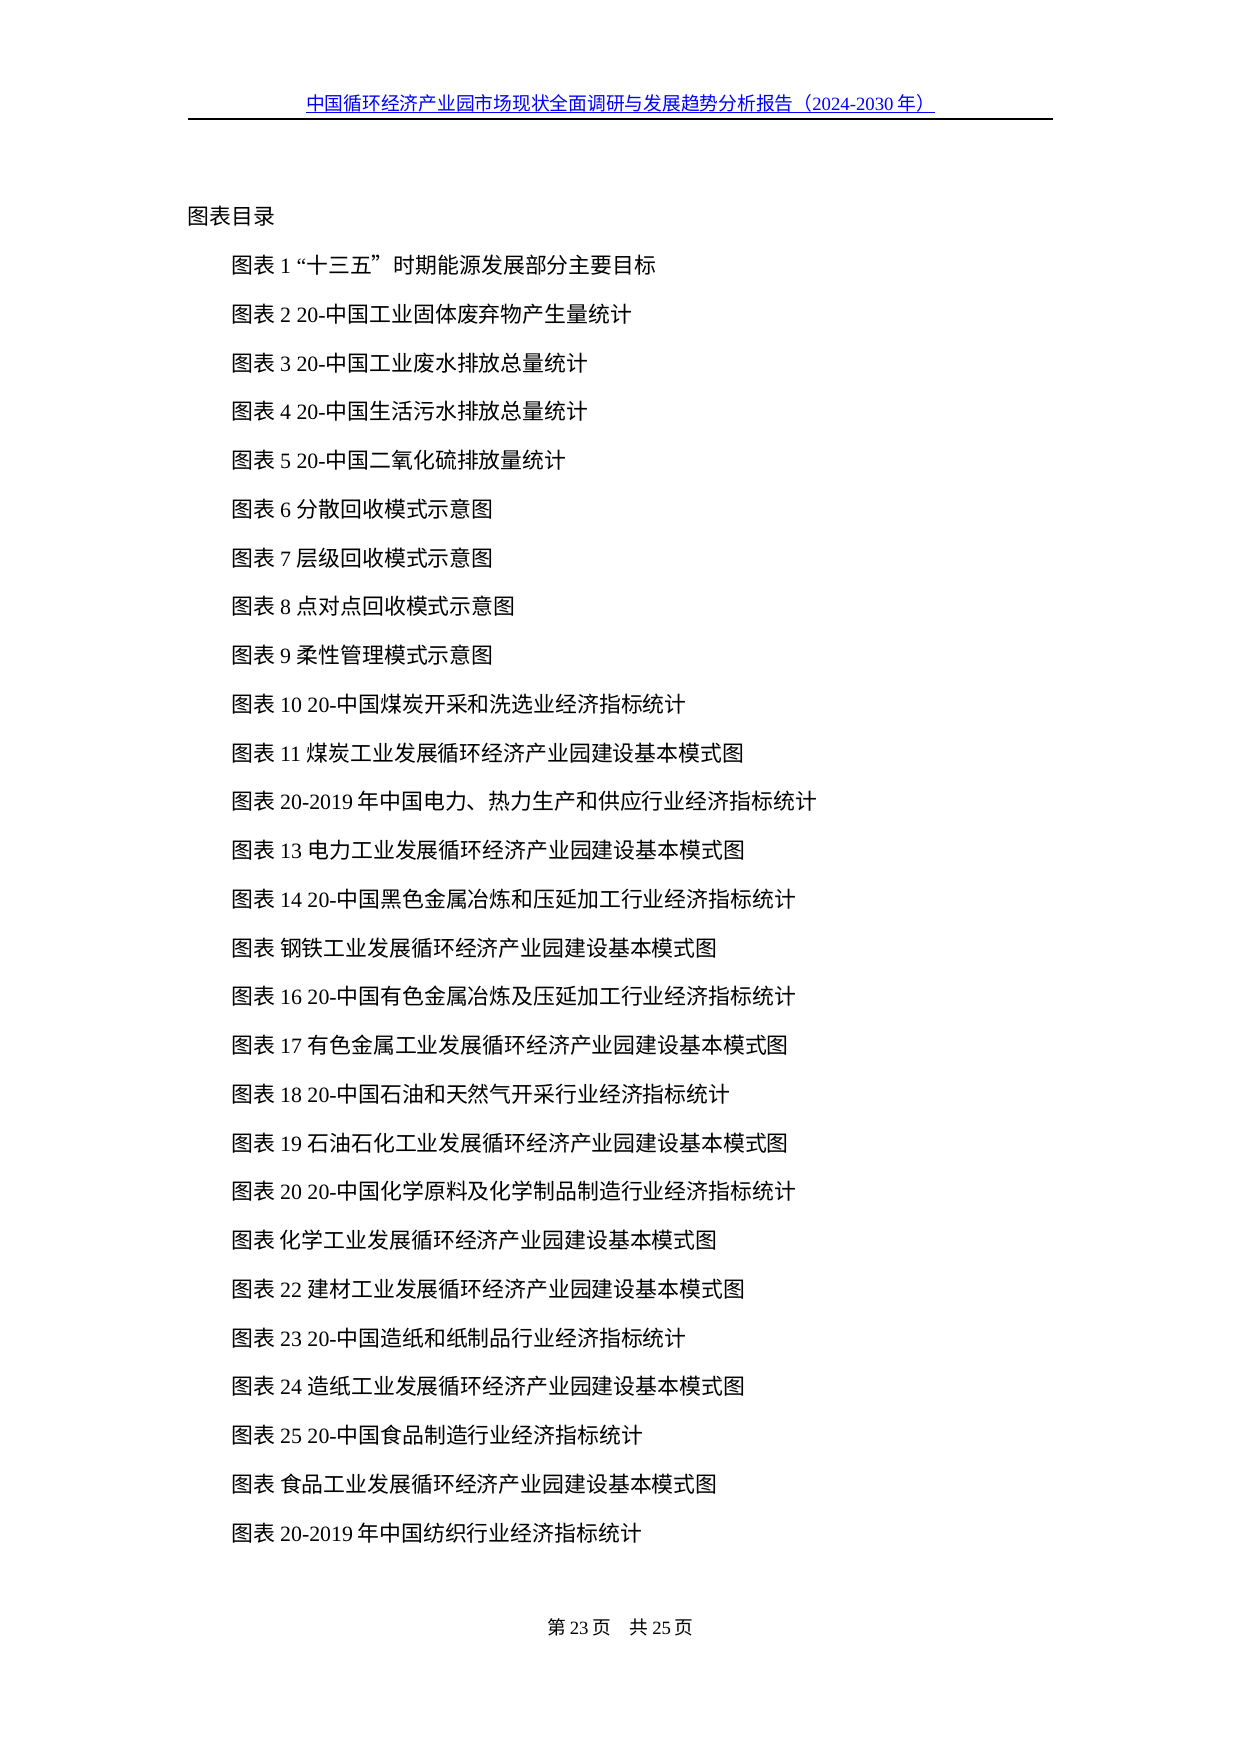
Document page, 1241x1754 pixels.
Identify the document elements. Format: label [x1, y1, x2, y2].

text [187, 150, 1053, 1548]
